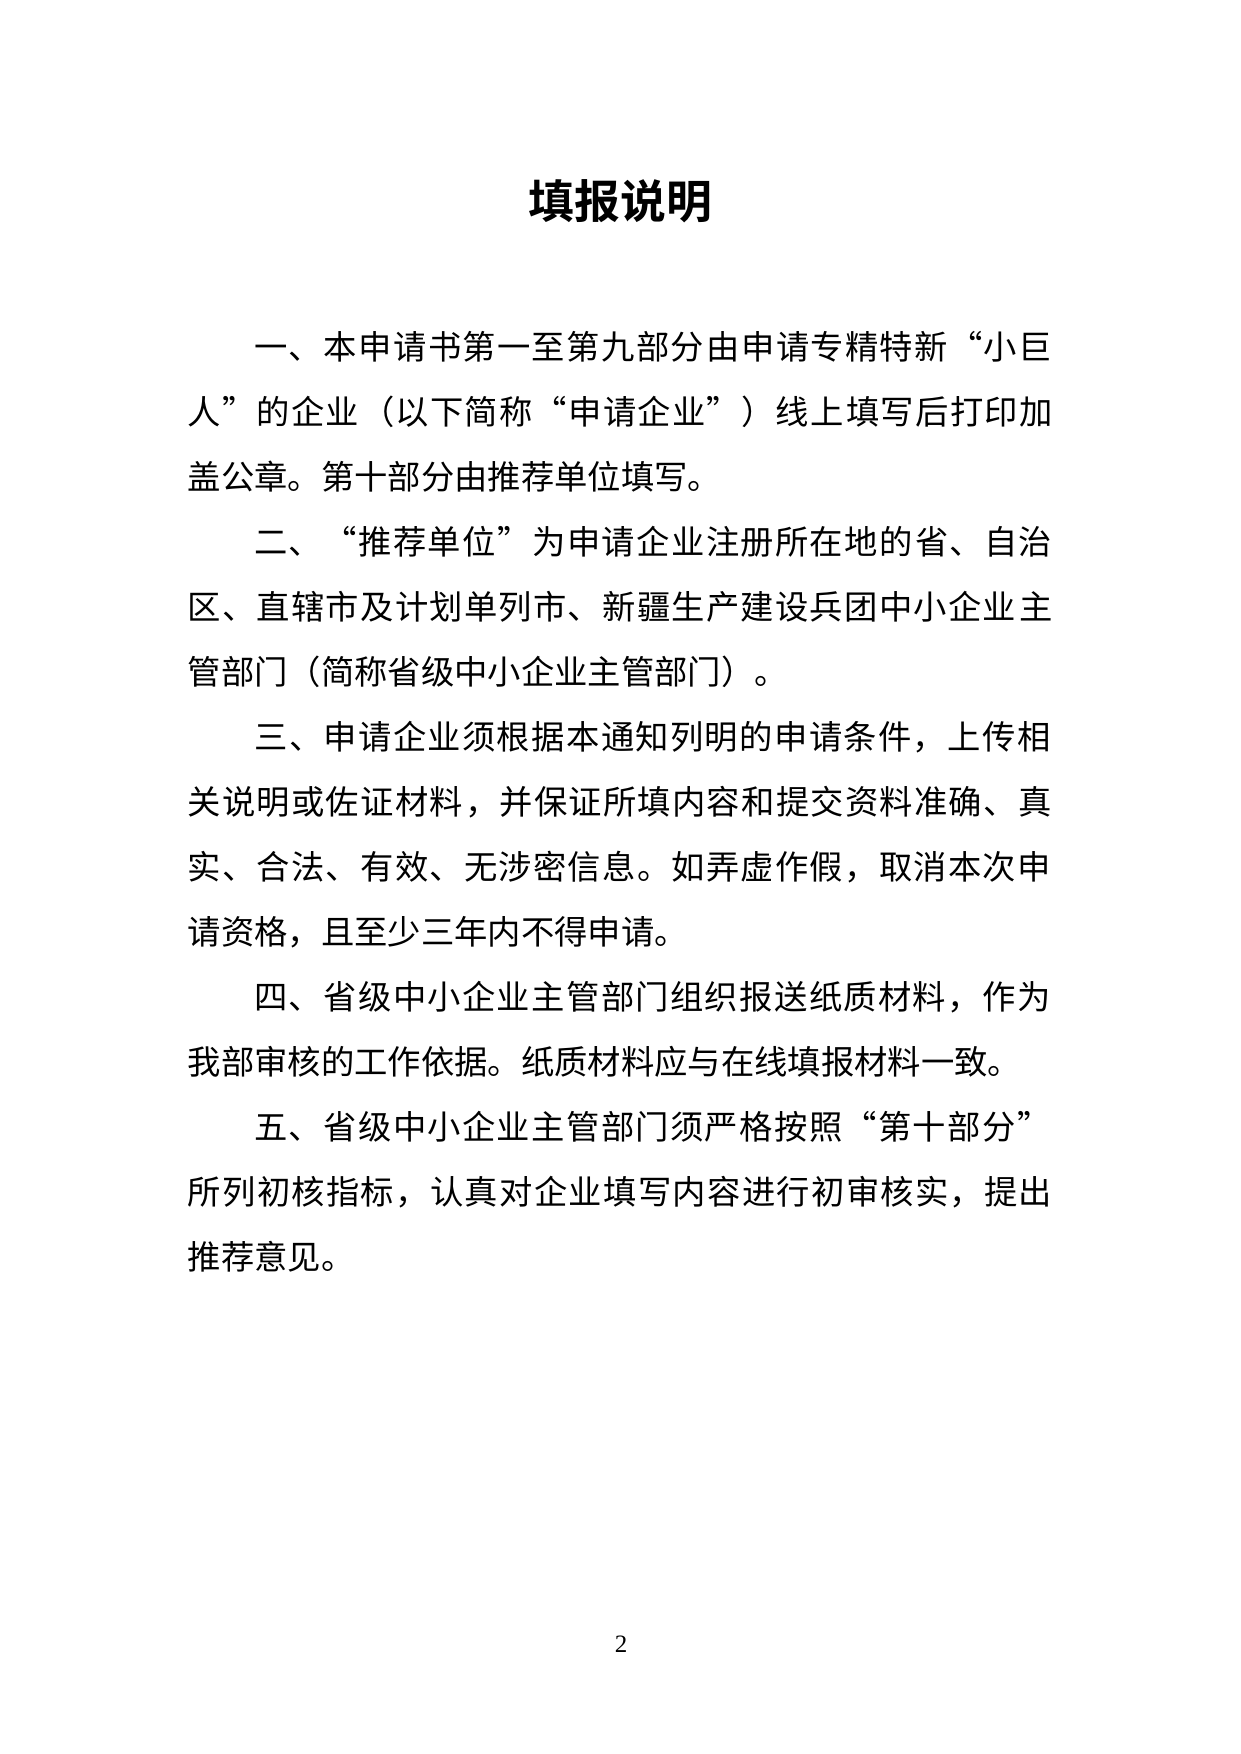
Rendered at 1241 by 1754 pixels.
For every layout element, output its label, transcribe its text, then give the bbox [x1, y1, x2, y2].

text 四、省级中小企业主管部门组织报送纸质材料，作为我部审核的工作依据。纸质材料应与在线填报材料一致。 [187, 962, 1053, 1092]
text 一、本申请书第一至第九部分由申请专精特新“小巨人”的企业（以下简称“申请企业”）线上填写后打印加盖公章。第十部分由推荐单位填写。 [187, 312, 1053, 507]
text 五、省级中小企业主管部门须严格按照“第十部分”所列初核指标，认真对企业填写内容进行初审核实，提出推荐意见。 [187, 1092, 1053, 1287]
text 三、申请企业须根据本通知列明的申请条件，上传相关说明或佐证材料，并保证所填内容和提交资料准确、真实、合法、有效、无涉密信息。如弄虚作假，取消本次申请资格，且至少三年内不得申请。 [187, 702, 1053, 962]
text 二、“推荐单位”为申请企业注册所在地的省、自治区、直辖市及计划单列市、新疆生产建设兵团中小企业主管部门（简称省级中小企业主管部门）。 [187, 507, 1053, 702]
text 填报说明 [187, 150, 1053, 247]
